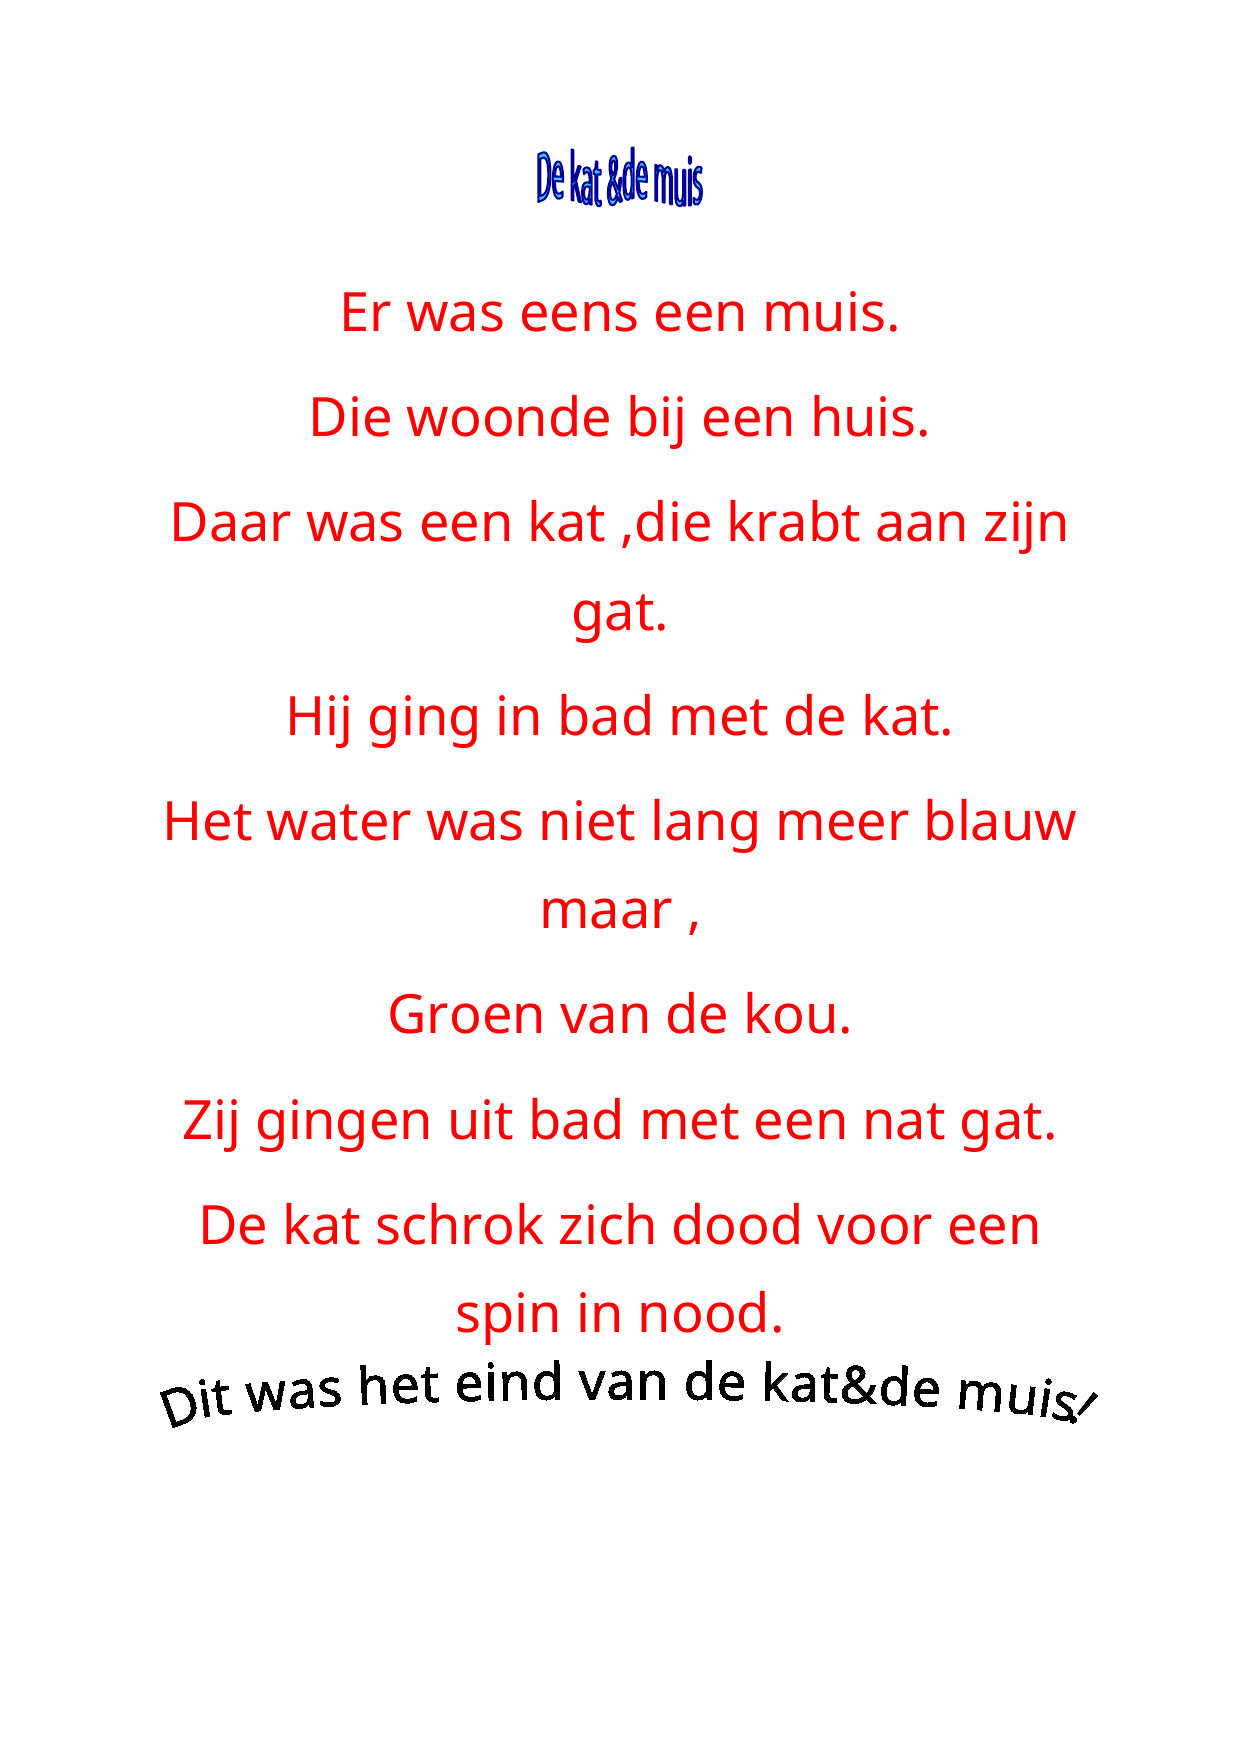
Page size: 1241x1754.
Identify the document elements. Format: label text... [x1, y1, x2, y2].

text De kat schrok zich dood voor een spin in nood. [148, 1186, 1093, 1348]
text Het water was niet lang meer blauw maar , [148, 782, 1093, 945]
text Zij gingen uit bad met een nat gat. [148, 1081, 1093, 1155]
text Er was eens een muis. [148, 274, 1093, 347]
text Daar was een kat ,die krabt aan zijn gat. [148, 484, 1093, 646]
text Hij ging in bad met de kat. [148, 677, 1093, 751]
text Groen van de kou. [148, 976, 1093, 1050]
text Die woonde bij een huis. [148, 379, 1093, 452]
